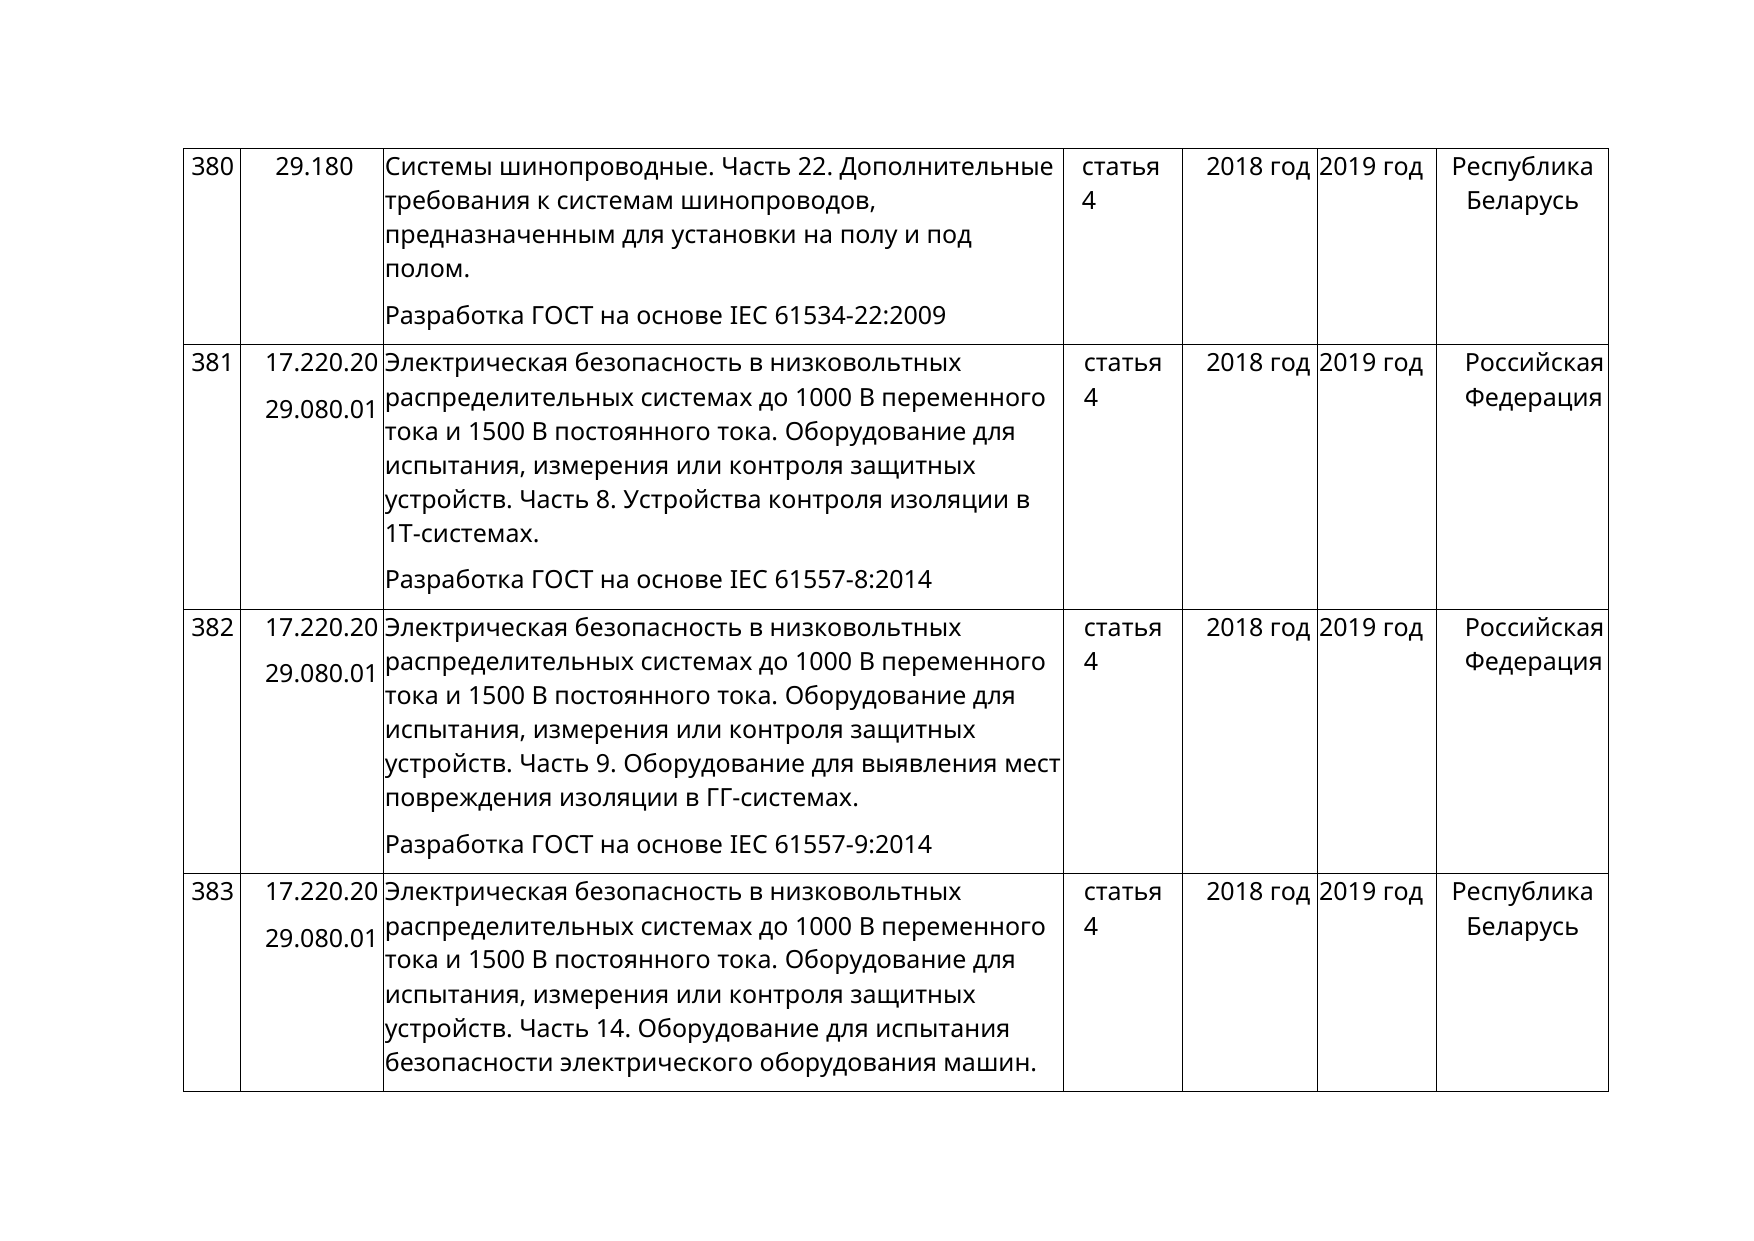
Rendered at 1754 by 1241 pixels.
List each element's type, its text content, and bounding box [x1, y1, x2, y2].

table_cell Электрическая безопасность в низковольтных распределительных системах до 1000 В переменного тока и 1500 В постоянного тока. Оборудование для испытания, измерения или контроля защитных устройств. Часть 8. Устройства контроля изоляции в 1Т-системах. Разработка ГОСТ на основе IEC 61557-8:2014 [384, 345, 1063, 608]
table_cell статья 4 [1064, 149, 1182, 344]
table_cell 17.220.20 29.080.01 [241, 874, 383, 1091]
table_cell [384, 874, 1063, 1091]
table_cell 382 [184, 610, 240, 873]
table_cell Республика Беларусь [1437, 149, 1608, 344]
table_cell 2019 год [1318, 874, 1436, 1091]
table_cell Республика Беларусь [1437, 874, 1608, 1091]
table_cell 383 [184, 874, 240, 1091]
table_cell 2018 год [1183, 874, 1317, 1091]
table_cell 2019 год [1318, 149, 1436, 344]
table_cell 17.220.20 29.080.01 [241, 345, 383, 608]
table_cell 17.220.20 29.080.01 [241, 610, 383, 873]
table_cell 2018 год [1183, 149, 1317, 344]
table_cell Российская Федерация [1437, 345, 1608, 608]
table_cell Системы шинопроводные. Часть 22. Дополнительные требования к системам шинопроводов, предназначенным для установки на полу и под полом. Разработка ГОСТ на основе IEC 61534-22:2009 [384, 149, 1063, 344]
table_cell 2019 год [1318, 345, 1436, 608]
table_cell 2018 год [1183, 610, 1317, 873]
table_cell 381 [184, 345, 240, 608]
table_cell Электрическая безопасность в низковольтных распределительных системах до 1000 В переменного тока и 1500 В постоянного тока. Оборудование для испытания, измерения или контроля защитных устройств. Часть 9. Оборудование для выявления мест повреждения изоляции в ГГ-системах. Разработка ГОСТ на основе IEC 61557-9:2014 [384, 610, 1063, 873]
table_cell 29.180 [241, 149, 383, 344]
table_cell статья 4 [1064, 874, 1182, 1091]
table_cell 380 [184, 149, 240, 344]
table_cell Российская Федерация [1437, 610, 1608, 873]
table_cell статья 4 [1064, 345, 1182, 608]
table_cell 2019 год [1318, 610, 1436, 873]
table_cell 2018 год [1183, 345, 1317, 608]
table_cell статья 4 [1064, 610, 1182, 873]
